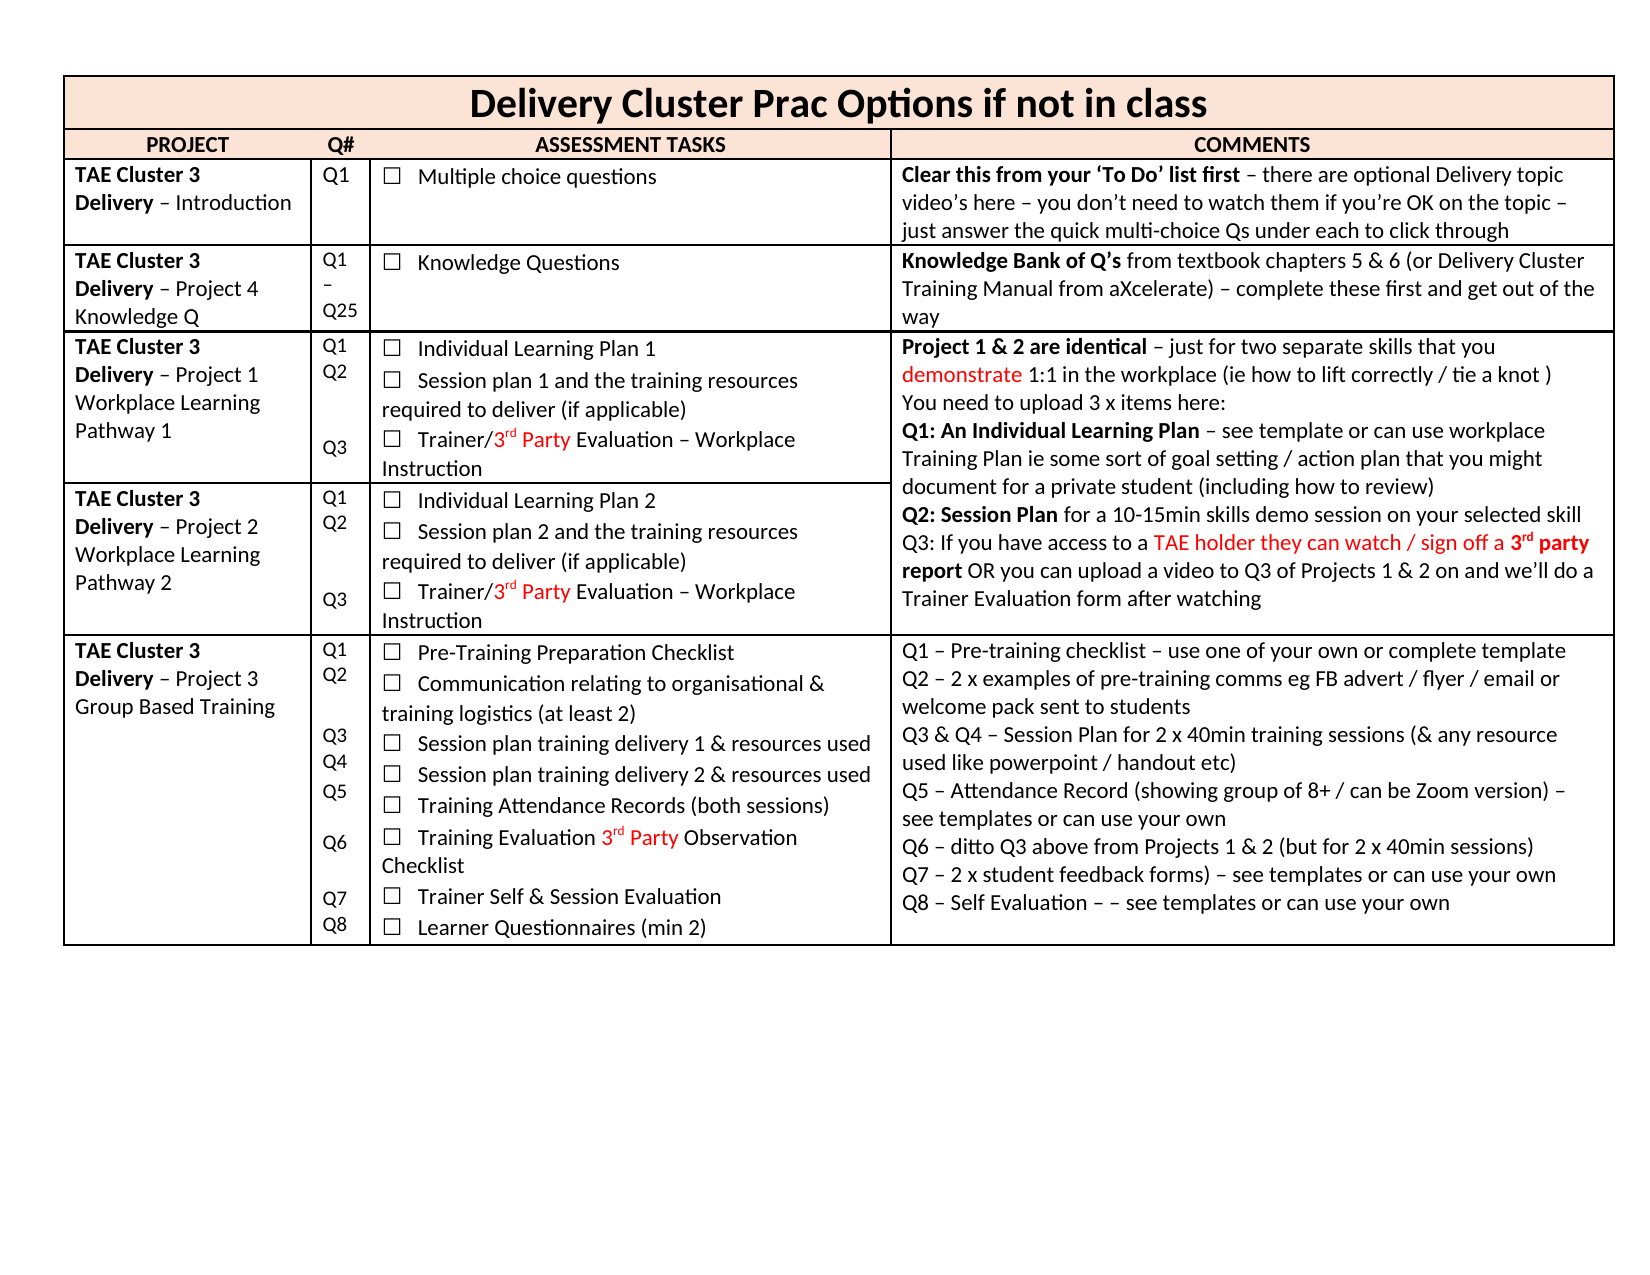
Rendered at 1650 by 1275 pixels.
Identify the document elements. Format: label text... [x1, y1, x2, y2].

table_cell Q1 Q2 Q3 [312, 484, 369, 634]
table_cell ☐ Multiple choice questions [371, 160, 890, 244]
table_cell PROJECT [65, 130, 311, 158]
table_cell ☐ Individual Learning Plan 2 ☐ Session plan 2 and the training resources required to deliver (if applicable) ☐ Trainer/3rd Party Evaluation – Workplace Instruction [371, 484, 890, 634]
table_cell Knowledge Bank of Q’s from textbook chapters 5 & 6 (or Delivery Cluster Training Manual from aXcelerate) – complete these first and get out of the way [892, 246, 1613, 330]
table_cell Clear this from your ‘To Do’ list first – there are optional Delivery topic video’s here – you don’t need to watch them if you’re OK on the topic – just answer the quick multi-choice Qs under each to click through [892, 160, 1613, 244]
table_cell TAE Cluster 3 Delivery – Introduction [65, 160, 310, 244]
table_cell TAE Cluster 3 Delivery – Project 3 Group Based Training [65, 636, 310, 944]
table_cell Q1 – Q25 [312, 246, 369, 330]
table_cell Q1 Q2 Q3 Q4 Q5 Q6 Q7 Q8 [312, 636, 369, 944]
table_cell COMMENTS [892, 130, 1613, 158]
table_cell ASSESSMENT TASKS [370, 130, 890, 158]
table_cell ☐ Pre-Training Preparation Checklist ☐ Communication relating to organisational & training logistics (at least 2) ☐ Session plan training delivery 1 & resources used ☐ Session plan training delivery 2 & resources used ☐ Training Attendance Records (both sessions) ☐ Training Evaluation 3rd Party Observation Checklist ☐ Trainer Self & Session Evaluation ☐ Learner Questionnaires (min 2) [371, 636, 890, 944]
table_cell TAE Cluster 3 Delivery – Project 4 Knowledge Q [65, 246, 310, 330]
table_cell Project 1 & 2 are identical – just for two separate skills that you demonstrate 1:1 in the workplace (ie how to lift correctly / tie a knot ) You need to upload 3 x items here: Q1: An Individual Learning Plan – see template or can use workplace Training Plan ie some sort of goal setting / action plan that you might document for a private student (including how to review) Q2: Session Plan for a 10-15min skills demo session on your selected skill Q3: If you have access to a TAE holder they can watch / sign off a 3rd party report OR you can upload a video to Q3 of Projects 1 & 2 on and we’ll do a Trainer Evaluation form after watching [892, 333, 1613, 634]
table_cell Q# [311, 130, 370, 158]
table_header Delivery Cluster Prac Options if not in class [65, 77, 1613, 128]
table_cell TAE Cluster 3 Delivery – Project 1 Workplace Learning Pathway 1 [65, 333, 310, 482]
table_cell Q1 – Pre-training checklist – use one of your own or complete template Q2 – 2 x examples of pre-training comms eg FB advert / flyer / email or welcome pack sent to students Q3 & Q4 – Session Plan for 2 x 40min training sessions (& any resource used like powerpoint / handout etc) Q5 – Attendance Record (showing group of 8+ / can be Zoom version) – see templates or can use your own Q6 – ditto Q3 above from Projects 1 & 2 (but for 2 x 40min sessions) Q7 – 2 x student feedback forms) – see templates or can use your own Q8 – Self Evaluation – – see templates or can use your own [892, 636, 1613, 944]
table_cell Q1 Q2 Q3 [312, 333, 369, 482]
table_cell Q1 [312, 160, 369, 244]
table_cell ☐ Knowledge Questions [371, 246, 890, 330]
table_cell TAE Cluster 3 Delivery – Project 2 Workplace Learning Pathway 2 [65, 484, 310, 634]
table_cell ☐ Individual Learning Plan 1 ☐ Session plan 1 and the training resources required to deliver (if applicable) ☐ Trainer/3rd Party Evaluation – Workplace Instruction [371, 333, 890, 482]
